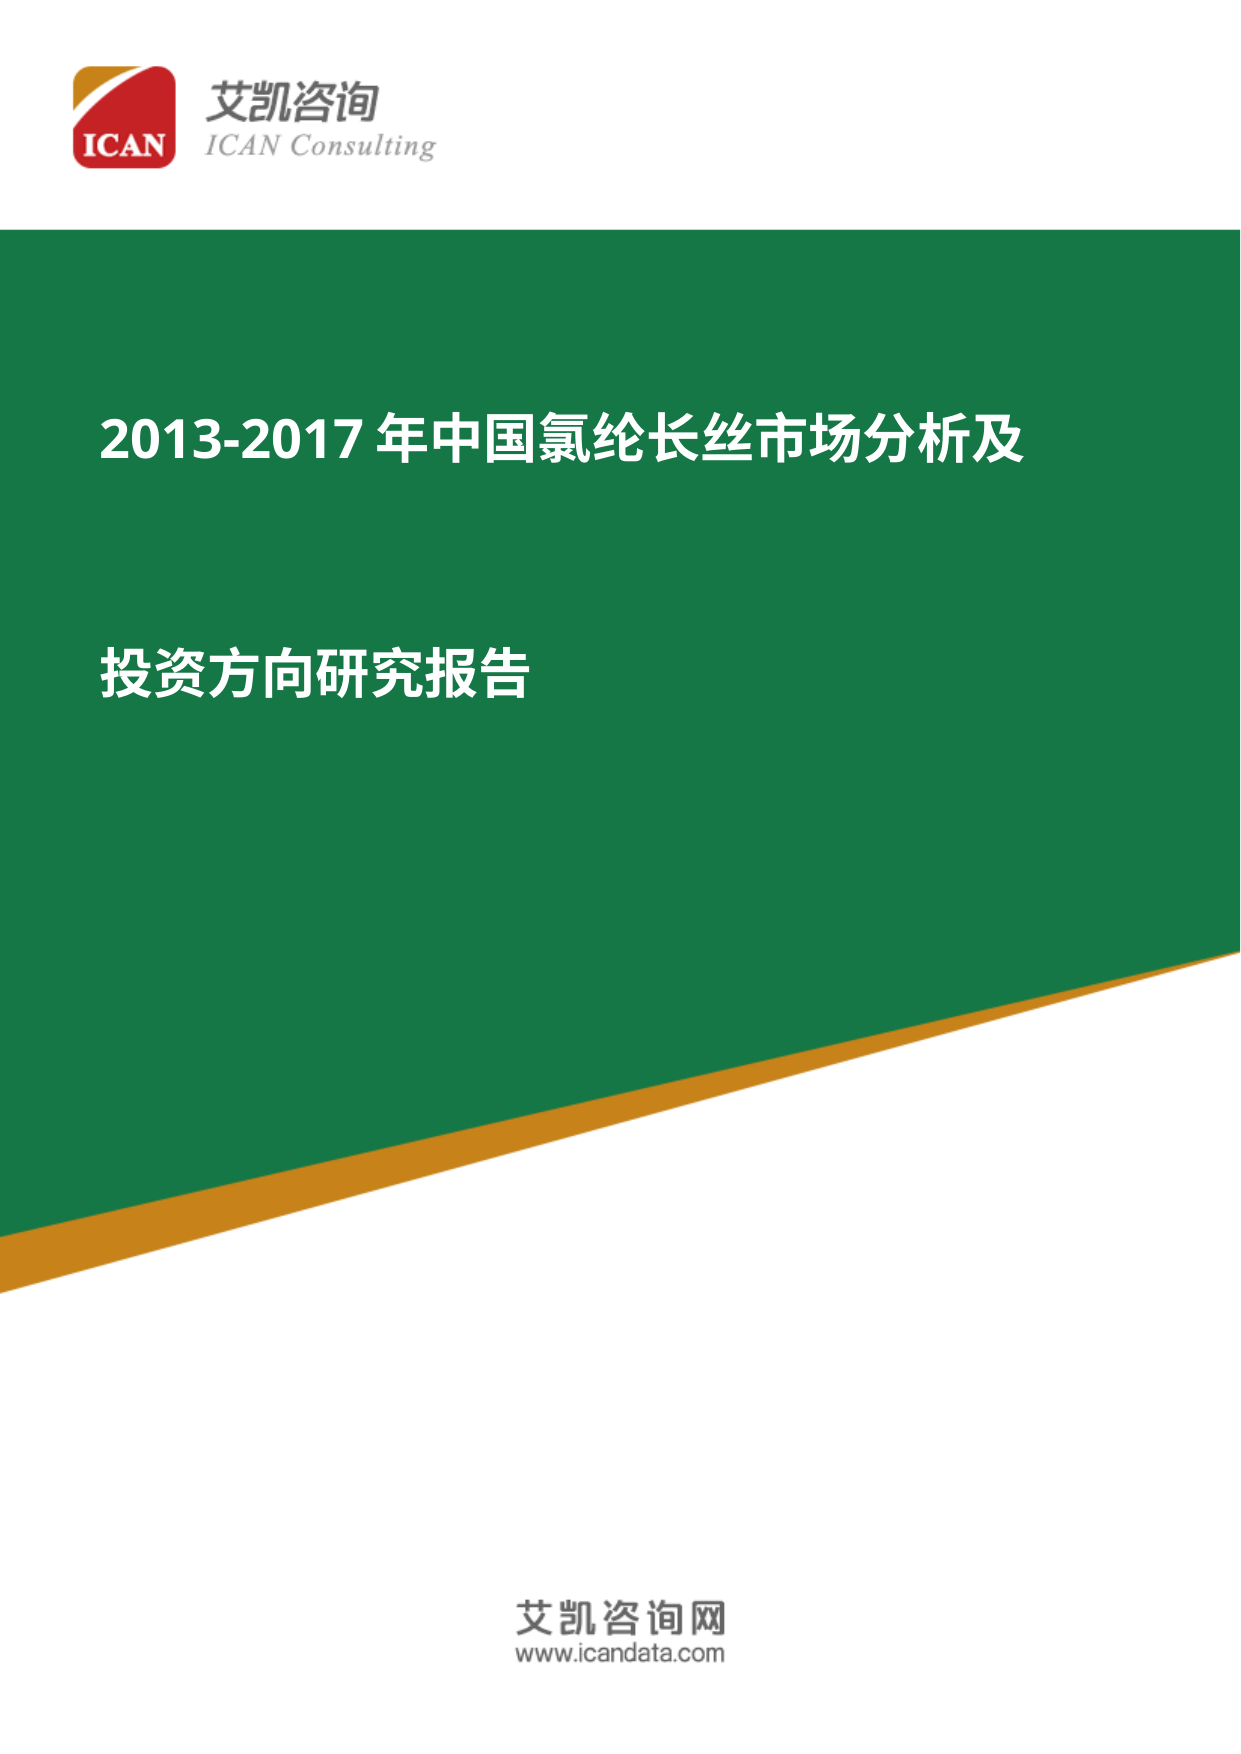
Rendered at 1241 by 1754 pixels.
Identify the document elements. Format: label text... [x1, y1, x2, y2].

subtitle 2013-2017年中国氯纶长丝市场分析及投资方向研究报告 [99, 386, 1053, 718]
picture [0, 5, 1241, 1754]
